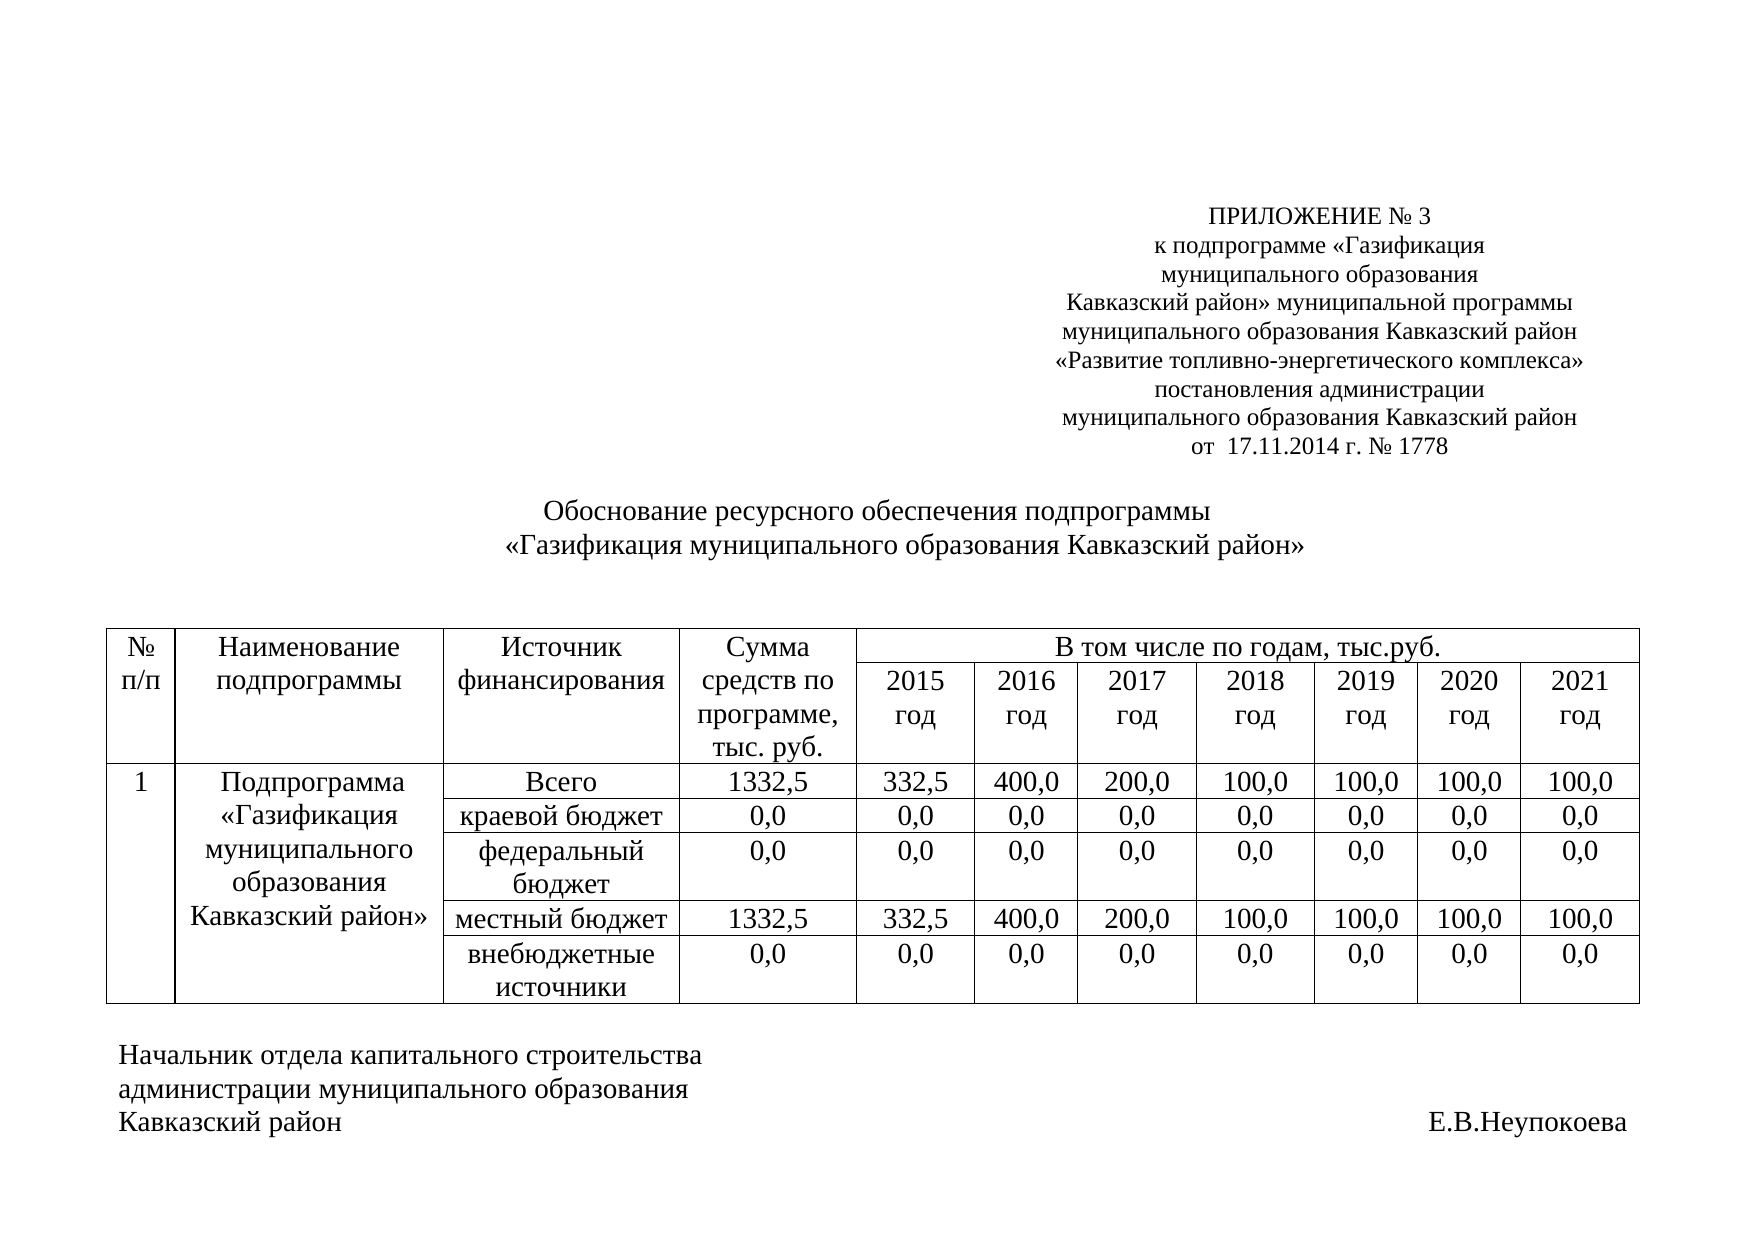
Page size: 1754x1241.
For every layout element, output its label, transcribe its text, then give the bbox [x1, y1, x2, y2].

table_header Сумма средств по программе, тыс. руб. [680, 629, 856, 763]
text Обоснование ресурсного обеспечения подпрограммы [118, 493, 1636, 527]
table_cell 2017 год [1078, 663, 1196, 763]
table_header Источник финансирования [444, 629, 679, 763]
table_cell 0,0 [680, 799, 856, 832]
table_cell 0,0 [680, 936, 856, 1003]
table_cell 0,0 [1315, 833, 1417, 900]
text «Газификация муниципального образования Кавказский район» [118, 527, 1636, 561]
table_cell 0,0 [975, 833, 1077, 900]
table_cell 0,0 [1418, 833, 1520, 900]
table_cell 0,0 [1197, 936, 1314, 1003]
table_cell федеральный бюджет [444, 833, 679, 900]
table_cell 0,0 [857, 799, 974, 832]
table_cell 2016 год [975, 663, 1077, 763]
table_cell 0,0 [1418, 936, 1520, 1003]
table_header № п/п [107, 629, 174, 763]
table_cell 100,0 [1315, 901, 1417, 935]
table_cell 0,0 [857, 833, 974, 900]
table_cell 400,0 [975, 764, 1077, 797]
table_cell местный бюджет [444, 901, 679, 935]
table_cell 100,0 [1418, 901, 1520, 935]
table_cell 2021 год [1521, 663, 1639, 763]
table_cell 0,0 [857, 936, 974, 1003]
table_cell Всего [444, 764, 679, 797]
table_cell 332,5 [857, 901, 974, 935]
table_cell 100,0 [1521, 901, 1639, 935]
table_cell 332,5 [857, 764, 974, 797]
table_cell 200,0 [1078, 901, 1196, 935]
table_cell 0,0 [1078, 833, 1196, 900]
list постановления администрации [1003, 374, 1636, 402]
table_cell 0,0 [1078, 936, 1196, 1003]
table_cell 0,0 [1521, 799, 1639, 832]
table_cell 0,0 [1521, 833, 1639, 900]
table_cell 0,0 [1078, 799, 1196, 832]
table_cell 100,0 [1418, 764, 1520, 797]
table_cell 0,0 [1418, 799, 1520, 832]
table_cell 0,0 [1197, 833, 1314, 900]
table_cell 400,0 [975, 901, 1077, 935]
table_cell 2019 год [1315, 663, 1417, 763]
list муниципального образования Кавказский район [1003, 402, 1636, 431]
table_cell 100,0 [1197, 901, 1314, 935]
text «Развитие топливно-энергетического комплекса» [1003, 345, 1636, 374]
table_cell 0,0 [975, 799, 1077, 832]
table_cell 100,0 [1315, 764, 1417, 797]
table_cell 0,0 [1315, 936, 1417, 1003]
table_cell 1332,5 [680, 901, 856, 935]
table_cell 0,0 [680, 833, 856, 900]
table_header Наименование подпрограммы [176, 629, 443, 763]
text Начальник отдела капитального строительства [118, 1037, 1636, 1071]
text Кавказский район Е.В.Неупокоева [118, 1104, 1636, 1138]
table_cell 100,0 [1197, 764, 1314, 797]
table_cell 1332,5 [680, 764, 856, 797]
table_cell краевой бюджет [444, 799, 679, 832]
table_header В том числе по годам, тыс.руб. [857, 629, 1639, 662]
text от 17.11.2014 г. № 1778 [1003, 431, 1636, 460]
text ПРИЛОЖЕНИЕ № 3 [1003, 201, 1636, 230]
table_cell внебюджетные источники [444, 936, 679, 1003]
text муниципального образования Кавказский район [1003, 316, 1636, 345]
table_cell Подпрограмма «Газификация муниципального образования Кавказский район» [176, 764, 443, 1003]
table_cell 200,0 [1078, 764, 1196, 797]
table_cell 2018 год [1197, 663, 1314, 763]
table_cell 0,0 [1315, 799, 1417, 832]
table_cell 2020 год [1418, 663, 1520, 763]
list муниципального образования [1003, 259, 1636, 287]
table_cell 100,0 [1521, 764, 1639, 797]
table_cell 0,0 [1197, 799, 1314, 832]
text администрации муниципального образования [118, 1071, 1636, 1104]
text Кавказский район» муниципальной программы [1003, 287, 1636, 316]
list к подпрограмме «Газификация [1003, 230, 1636, 259]
table_cell 0,0 [975, 936, 1077, 1003]
table_cell 0,0 [1521, 936, 1639, 1003]
table_cell 2015 год [857, 663, 974, 763]
table_cell 1 [107, 764, 174, 1003]
